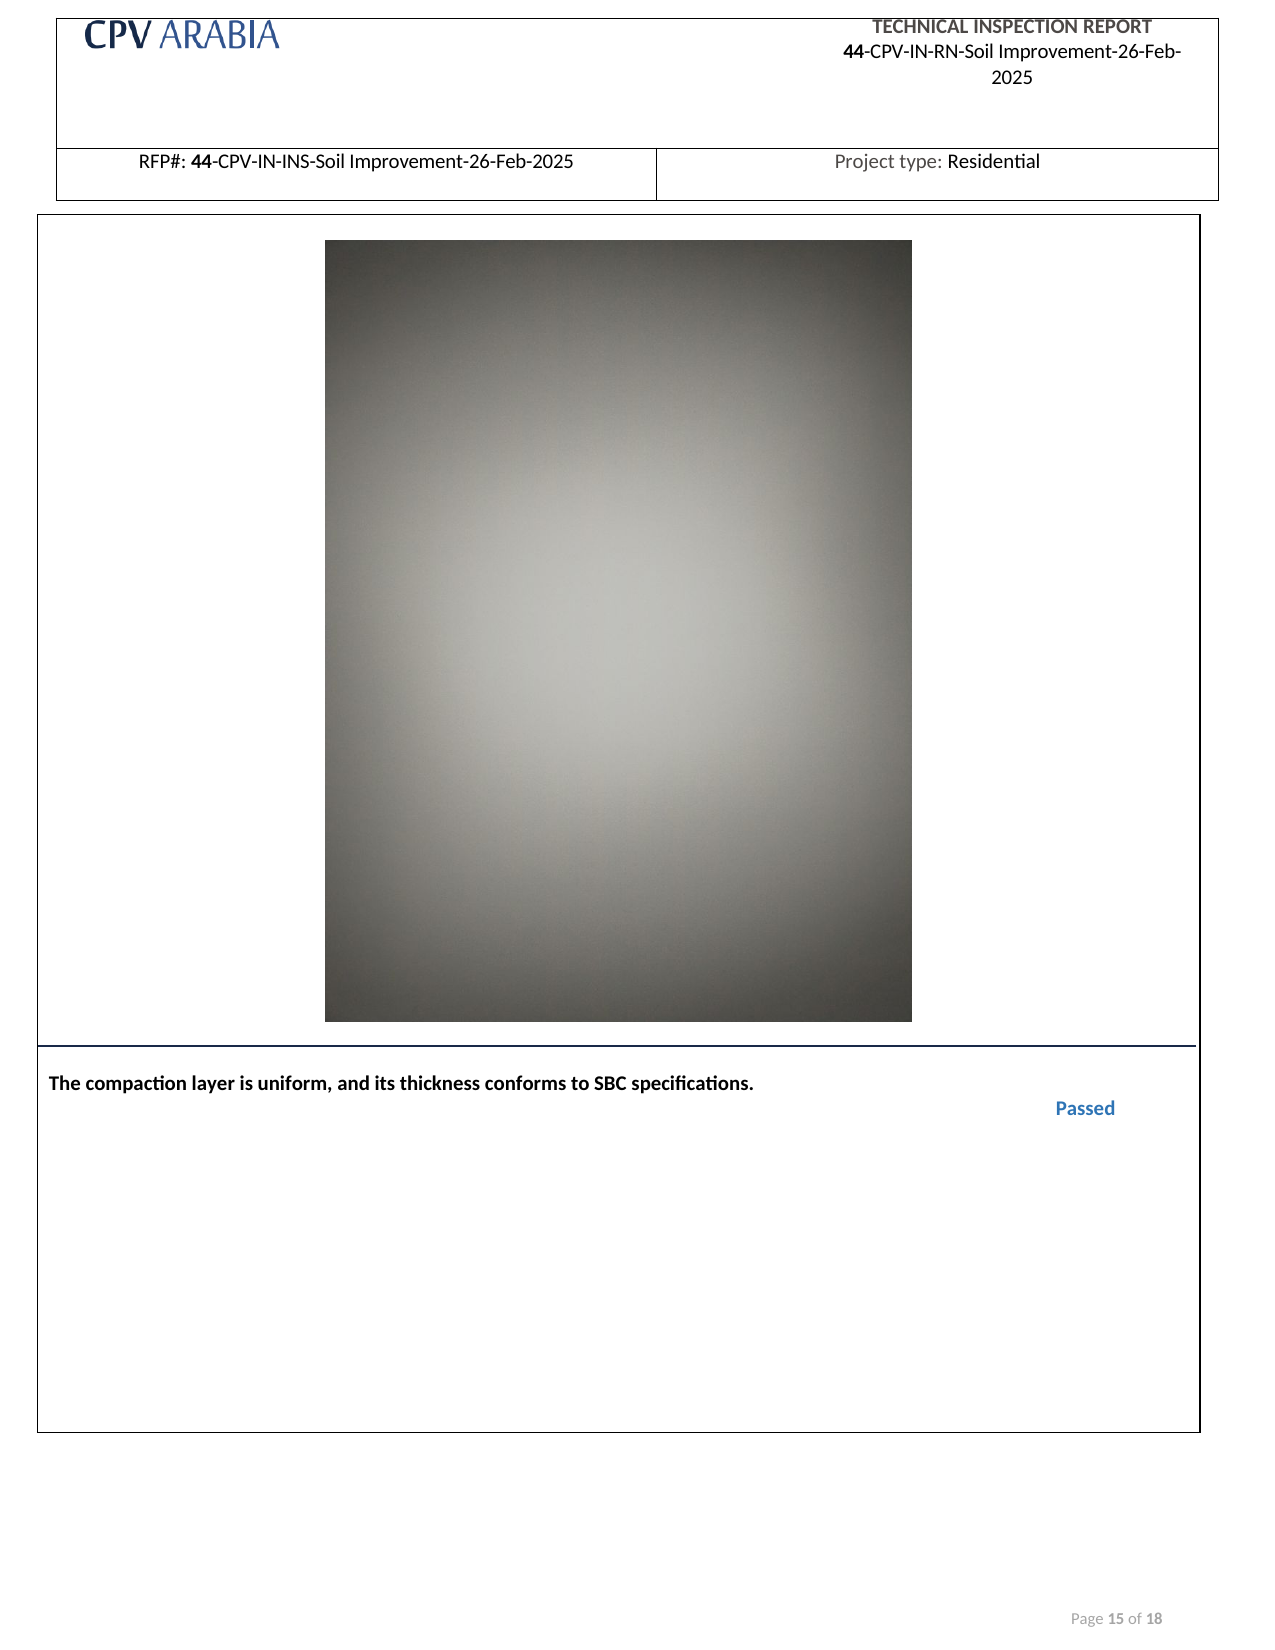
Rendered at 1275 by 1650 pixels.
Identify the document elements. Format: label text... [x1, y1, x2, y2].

picture [80, 19, 287, 52]
table_cell The compaction layer is uniform, and its thickness conforms to SBC specifications. Passed [38, 215, 1199, 1432]
picture [325, 240, 912, 1022]
